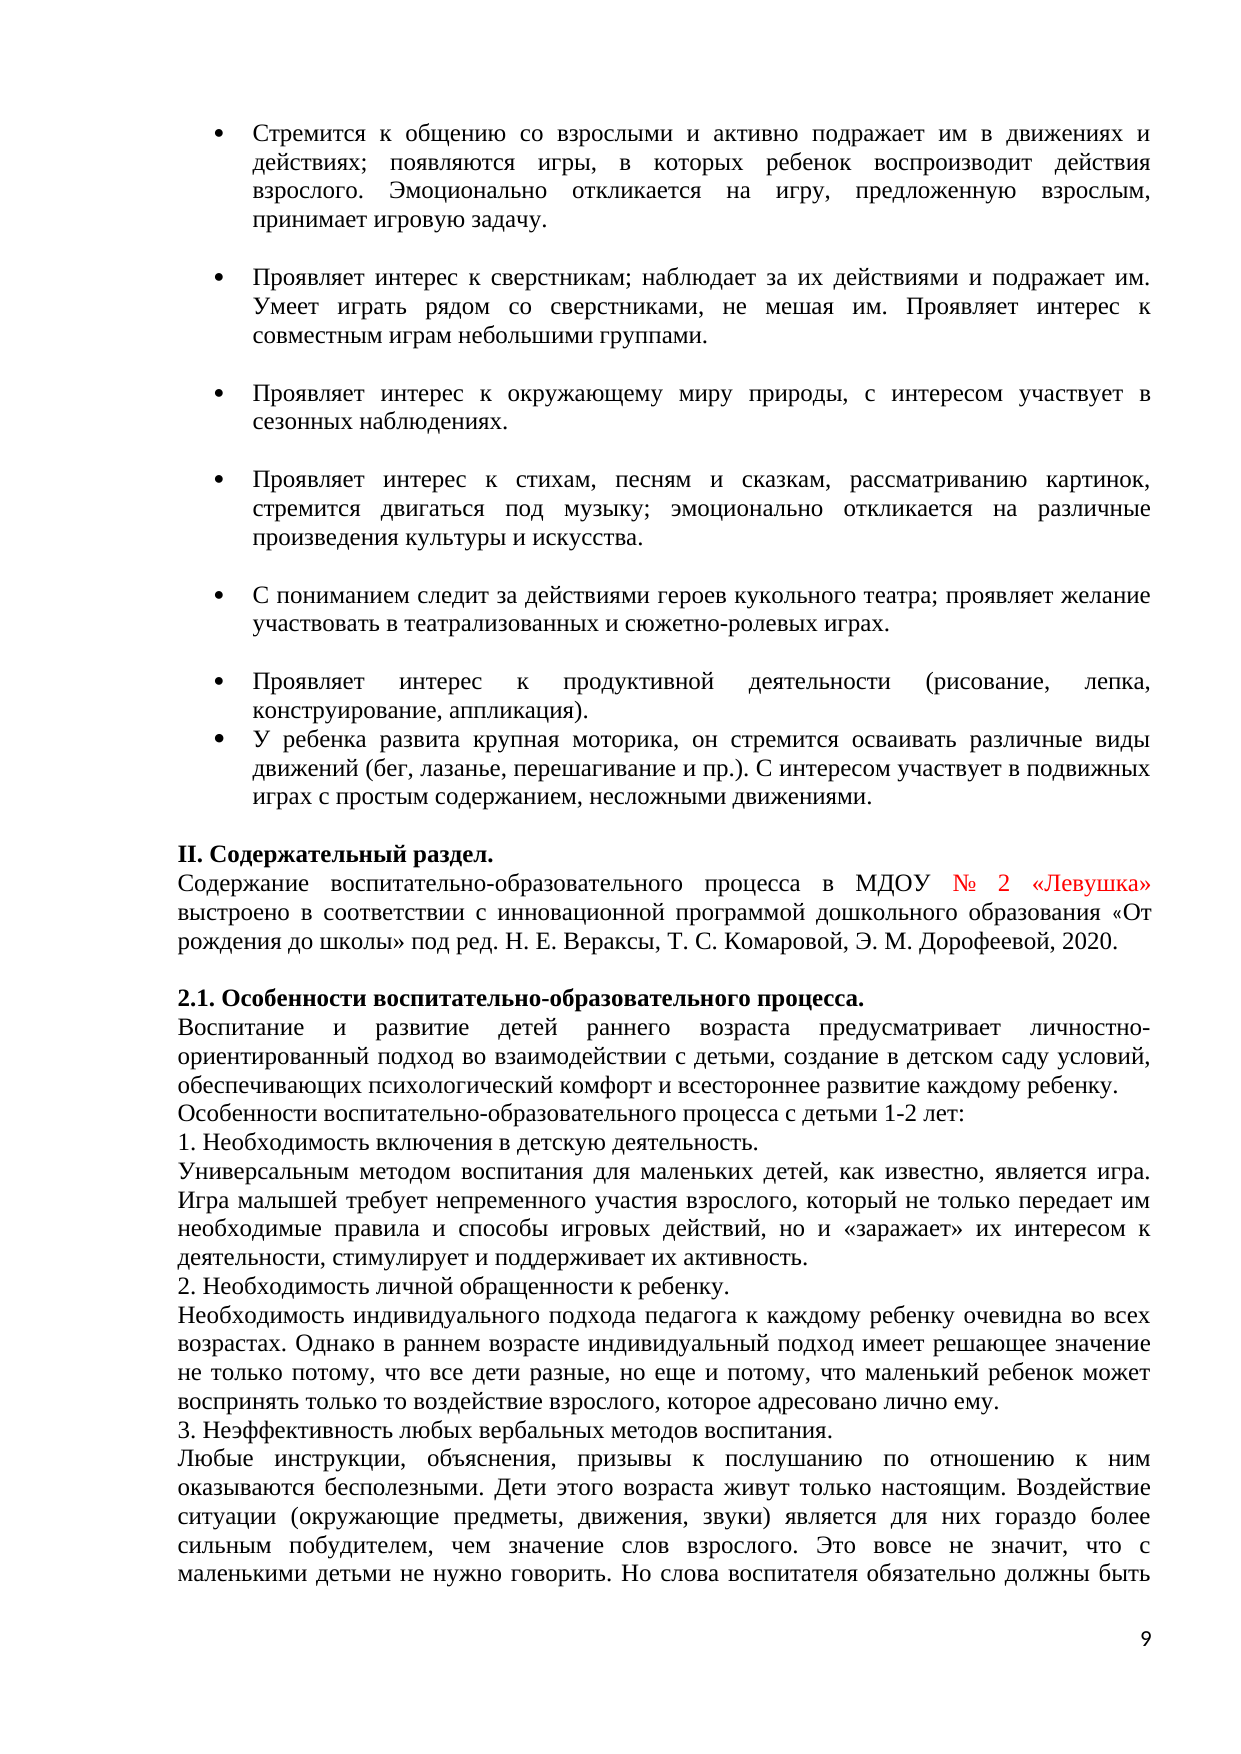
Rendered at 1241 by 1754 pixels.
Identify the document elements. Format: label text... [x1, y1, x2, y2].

text II. Содержательный раздел. [177, 839, 1152, 868]
list С пониманием следит за действиями героев кукольного театра; проявляет желание участвовать в театрализованных и сюжетно-ролевых играх. [215, 580, 1152, 637]
list Проявляет интерес к окружающему миру природы, с интересом участвует в сезонных наблюдениях. [215, 378, 1152, 435]
list Проявляет интерес к стихам, песням и сказкам, рассматриванию картинок, стремится двигаться под музыку; эмоционально откликается на различные произведения культуры и искусства. [215, 464, 1152, 551]
text Содержание воспитательно-образовательного процесса в МДОУ № 2 «Левушка» выстроено в соответствии с инновационной программой дошкольного образования «От рождения до школы» под ред. Н. Е. Вераксы, Т. С. Комаровой, Э. М. Дорофеевой, 2020. [177, 868, 1152, 955]
text Особенности воспитательно-образовательного процесса с детьми 1-2 лет: [177, 1098, 1152, 1127]
text 3. Неэффективность любых вербальных методов воспитания. [177, 1415, 1152, 1443]
text Универсальным методом воспитания для маленьких детей, как известно, является игра. Игра малышей требует непременного участия взрослого, который не только передает им необходимые правила и способы игровых действий, но и «заражает» их интересом к деятельности, стимулирует и поддерживает их активность. [177, 1156, 1152, 1271]
text 1. Необходимость включения в детскую деятельность. [177, 1127, 1152, 1156]
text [177, 1443, 1152, 1587]
list Проявляет интерес к сверстникам; наблюдает за их действиями и подражает им. Умеет играть рядом со сверстниками, не мешая им. Проявляет интерес к совместным играм небольшими группами. [215, 262, 1152, 348]
list У ребенка развита крупная моторика, он стремится осваивать различные виды движений (бег, лазанье, перешагивание и пр.). С интересом участвует в подвижных играх с простым содержанием, несложными движениями. [215, 724, 1152, 810]
text Необходимость индивидуального подхода педагога к каждому ребенку очевидна во всех возрастах. Однако в раннем возрасте индивидуальный подход имеет решающее значение не только потому, что все дети разные, но еще и потому, что маленький ребенок может воспринять только то воздействие взрослого, которое адресовано лично ему. [177, 1300, 1152, 1415]
text Воспитание и развитие детей раннего возраста предусматривает личностно-ориентированный подход во взаимодействии с детьми, создание в детском саду условий, обеспечивающих психологический комфорт и всестороннее развитие каждому ребенку. [177, 1012, 1152, 1098]
list Стремится к общению со взрослыми и активно подражает им в движениях и действиях; появляются игры, в которых ребенок воспроизводит действия взрослого. Эмоционально откликается на игру, предложенную взрослым, принимает игровую задачу. [215, 118, 1152, 233]
text 2. Необходимость личной обращенности к ребенку. [177, 1271, 1152, 1300]
text 2.1. Особенности воспитательно-образовательного процесса. [177, 983, 1152, 1012]
list Проявляет интерес к продуктивной деятельности (рисование, лепка, конструирование, аппликация). [215, 666, 1152, 724]
